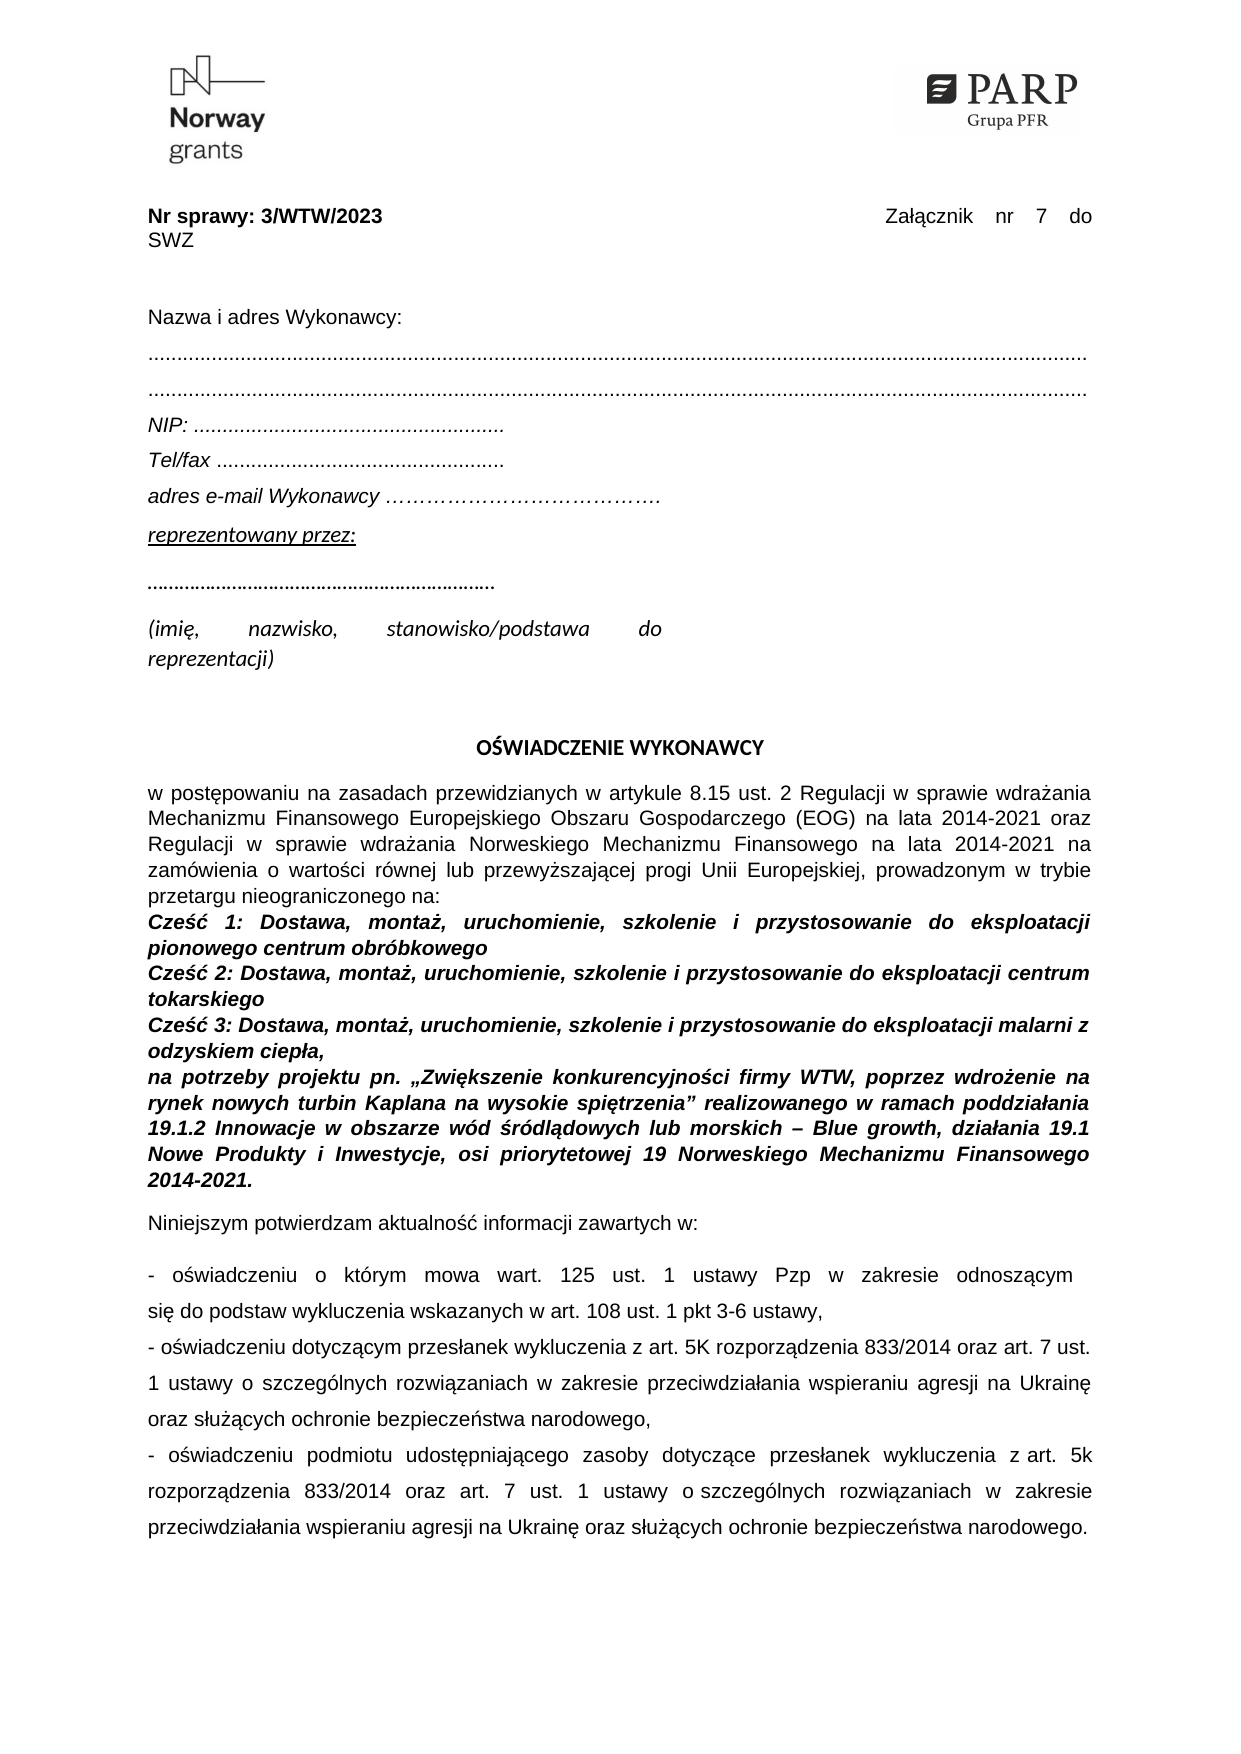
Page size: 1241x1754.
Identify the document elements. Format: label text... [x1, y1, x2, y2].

text adres e-mail Wykonawcy …………………………………. [148, 484, 1093, 508]
text - oświadczeniu o którym mowa wart. 125 ust. 1 ustawy Pzp w zakresie odnoszącym się do podstaw wykluczenia wskazanych w art. 108 ust. 1 pkt 3-6 ustawy, [148, 1263, 1093, 1323]
text na potrzeby projektu pn. „Zwiększenie konkurencyjności firmy WTW, poprzez wdrożenie na rynek nowych turbin Kaplana na wysokie spiętrzenia” realizowanego w ramach poddziałania 19.1.2 Innowacje w obszarze wód śródlądowych lub morskich – Blue growth, działania 19.1 Nowe Produkty i Inwestycje, osi priorytetowej 19 Norweskiego Mechanizmu Finansowego 2014-2021. [148, 1064, 1093, 1192]
text Cześć 1: Dostawa, montaż, uruchomienie, szkolenie i przystosowanie do eksploatacji pionowego centrum obróbkowego [148, 909, 1093, 959]
text ...................................................................................................................................................................................................................................................................................................................................... [148, 341, 1093, 400]
text reprezentowany przez: [148, 520, 664, 548]
text (imię, nazwisko, stanowisko/podstawa do reprezentacji) [148, 614, 664, 672]
text ………………………………………………………… [148, 567, 664, 595]
text NIP: ...................................................... [148, 412, 1093, 436]
text - oświadczeniu dotyczącym przesłanek wykluczenia z art. 5K rozporządzenia 833/2014 oraz art. 7 ust. 1 ustawy o szczególnych rozwiązaniach w zakresie przeciwdziałania wspieraniu agresji na Ukrainę oraz służących ochronie bezpieczeństwa narodowego, [148, 1335, 1093, 1431]
text Nr sprawy: 3/WTW/2023 Załącznik nr 7 do SWZ [148, 203, 1093, 251]
text Tel/fax .................................................. [148, 448, 1093, 472]
text w postępowaniu na zasadach przewidzianych w artykule 8.15 ust. 2 Regulacji w sprawie wdrażania Mechanizmu Finansowego Europejskiego Obszaru Gospodarczego (EOG) na lata 2014-2021 oraz Regulacji w sprawie wdrażania Norweskiego Mechanizmu Finansowego na lata 2014-2021 na zamówienia o wartości równej lub przewyższającej progi Unii Europejskiej, prowadzonym w trybie przetargu nieograniczonego na: [148, 780, 1093, 908]
text Cześć 2: Dostawa, montaż, uruchomienie, szkolenie i przystosowanie do eksploatacji centrum tokarskiego [148, 961, 1093, 1011]
picture [147, 47, 1093, 173]
text OŚWIADCZENIE WYKONAWCY [148, 733, 1093, 762]
text Cześć 3: Dostawa, montaż, uruchomienie, szkolenie i przystosowanie do eksploatacji malarni z odzyskiem ciepła, [148, 1013, 1093, 1063]
text Nazwa i adres Wykonawcy: [148, 304, 1093, 328]
text Niniejszym potwierdzam aktualność informacji zawartych w: [148, 1210, 1093, 1234]
text - oświadczeniu podmiotu udostępniającego zasoby dotyczące przesłanek wykluczenia z art. 5k rozporządzenia 833/2014 oraz art. 7 ust. 1 ustawy o szczególnych rozwiązaniach w zakresie przeciwdziałania wspieraniu agresji na Ukrainę oraz służących ochronie bezpieczeństwa narodowego. [148, 1443, 1093, 1538]
